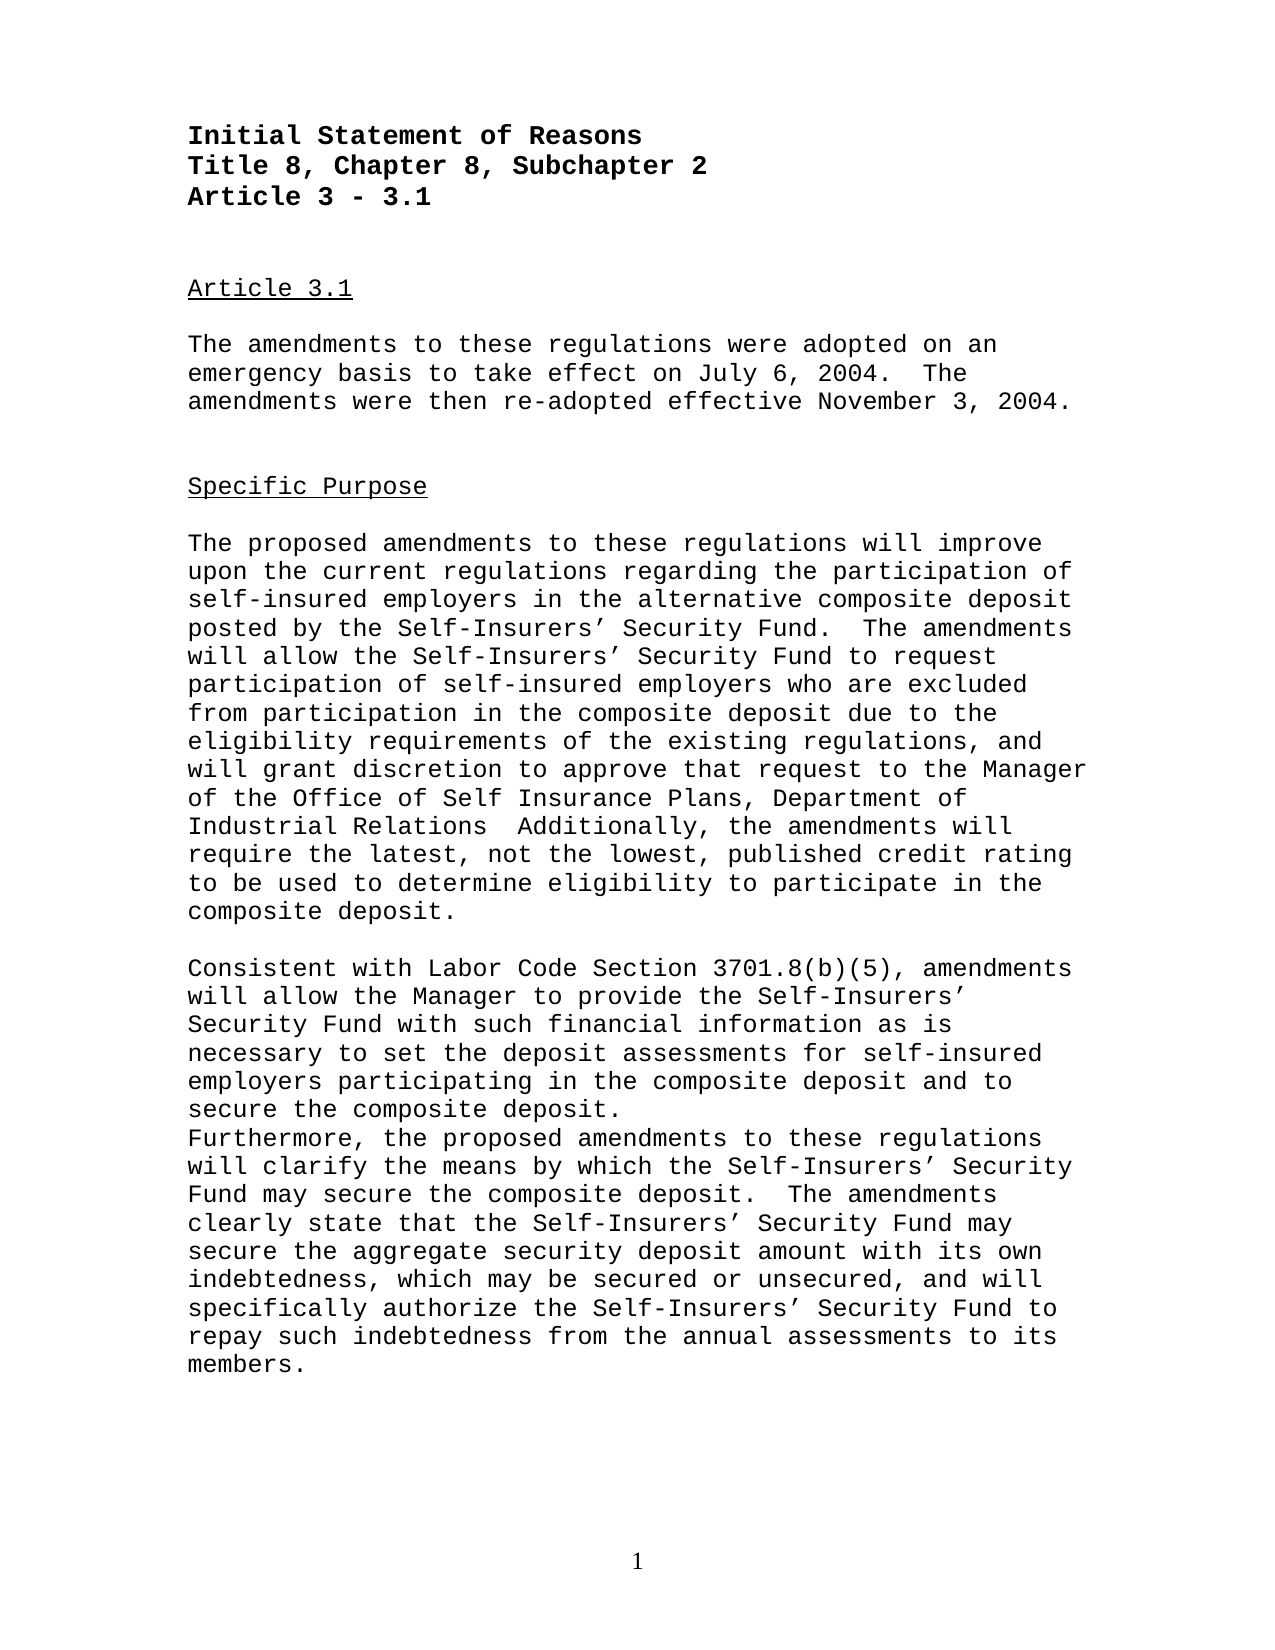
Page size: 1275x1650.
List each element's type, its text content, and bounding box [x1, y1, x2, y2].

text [187, 955, 1087, 1409]
text Specific Purpose The proposed amendments to these regulations will improve upon the current regulations regarding the participation of self-insured employers in the alternative composite deposit posted by the Self-Insurers’ Security Fund. The amendments will allow the Self-Insurers’ Security Fund to request participation of self-insured employers who are excluded from participation in the composite deposit due to the eligibility requirements of the existing regulations, and will grant discretion to approve that request to the Manager of the Office of Self Insurance Plans, Department of Industrial Relations Additionally, the amendments will require the latest, not the lowest, published credit rating to be used to determine eligibility to participate in the composite deposit. [187, 445, 1087, 927]
text Initial Statement of Reasons Title 8, Chapter 8, Subchapter 2 Article 3 - 3.1 Article 3.1 The amendments to these regulations were adopted on an emergency basis to take effect on . The amendments were then re-adopted effective . [187, 121, 1087, 417]
